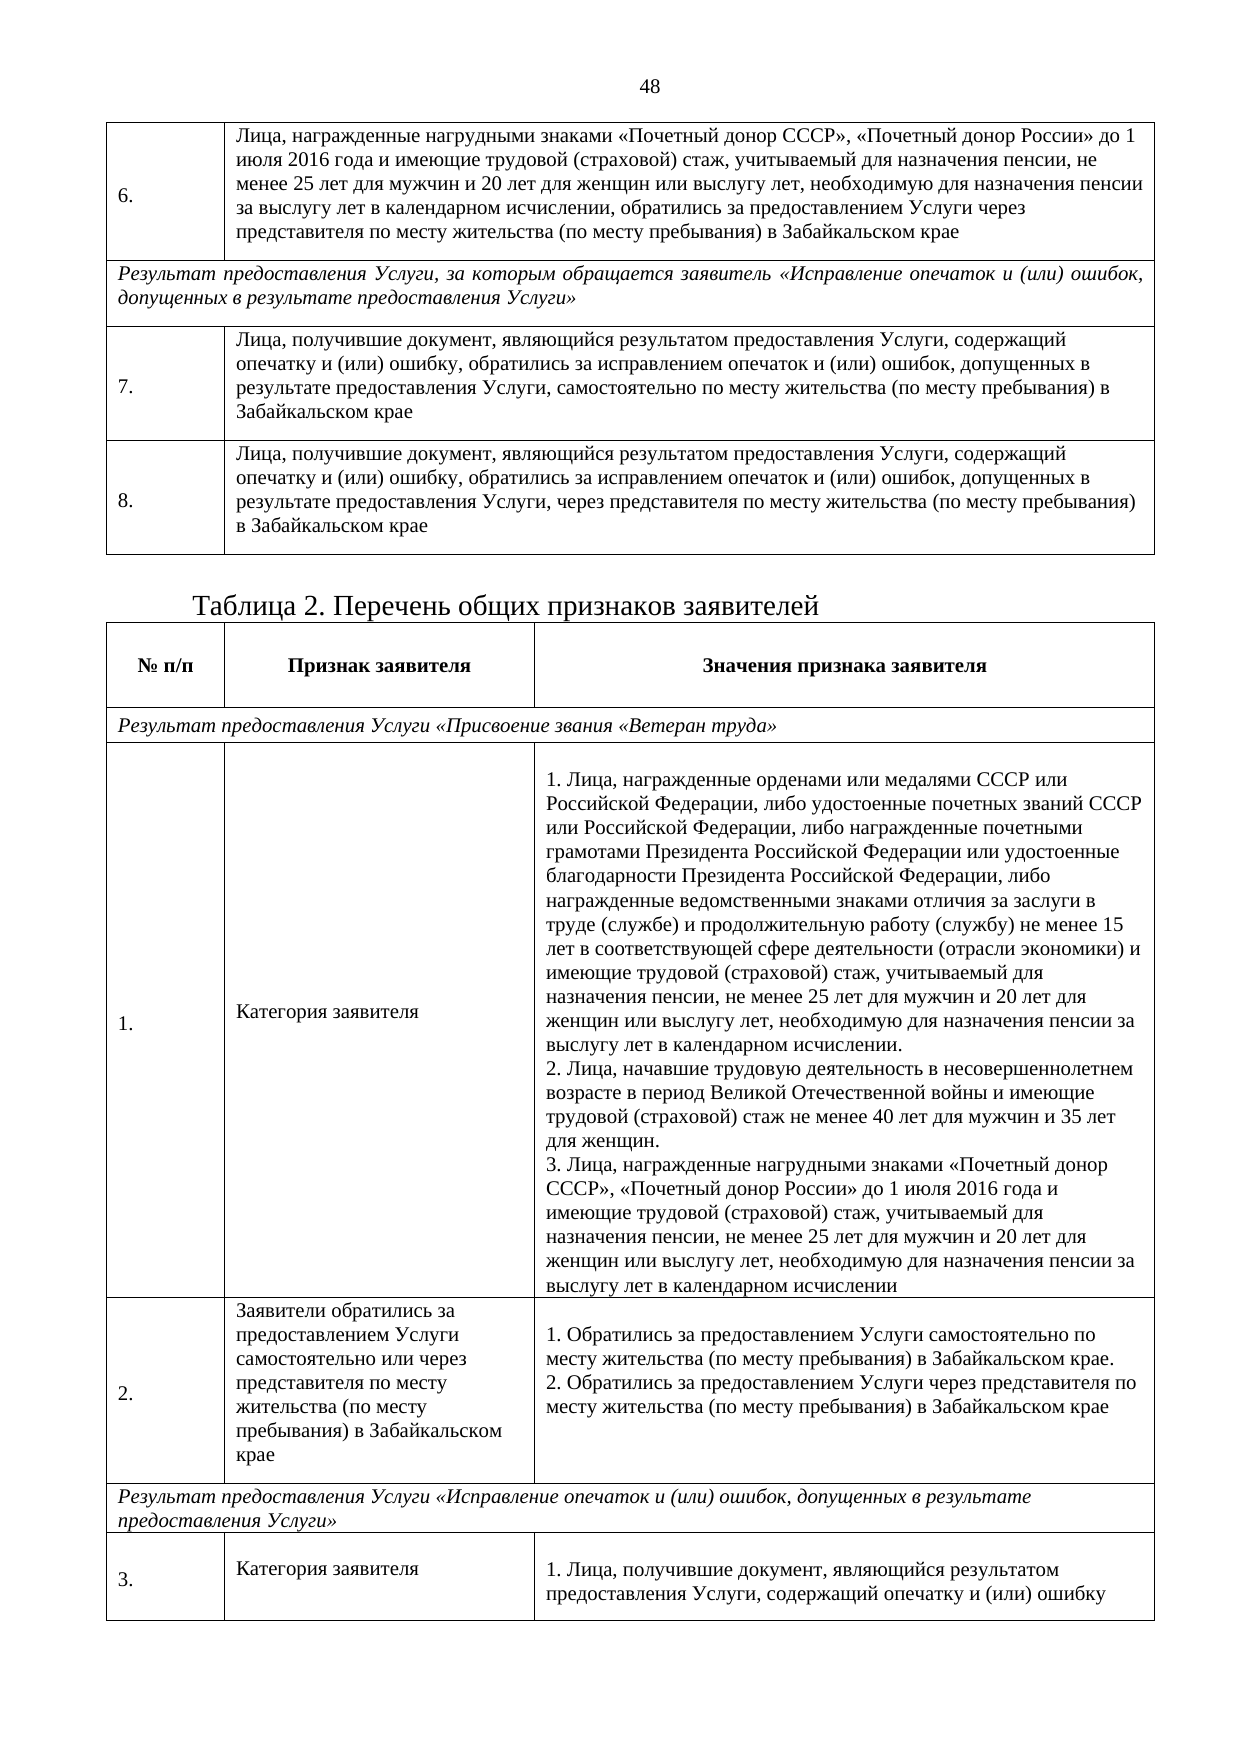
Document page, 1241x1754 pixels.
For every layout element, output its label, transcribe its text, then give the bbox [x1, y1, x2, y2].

table_header Значения признака заявителя [535, 623, 1154, 707]
table_header № п/п [107, 623, 224, 707]
table_header Лица, награжденные нагрудными знаками «Почетный донор СССР», «Почетный донор России» до 1 июля 2016 года и имеющие трудовой (страховой) стаж, учитываемый для назначения пенсии, не менее 25 лет для мужчин и 20 лет для женщин или выслугу лет, необходимую для назначения пенсии за выслугу лет в календарном исчислении, обратились за предоставлением Услуги через представителя по месту жительства (по месту пребывания) в Забайкальском крае [225, 123, 1154, 260]
table_header [107, 123, 224, 260]
table_cell 1. Лица, получившие документ, являющийся результатом предоставления Услуги, содержащий опечатку и (или) ошибку [535, 1533, 1154, 1619]
table_cell Лица, получившие документ, являющийся результатом предоставления Услуги, содержащий опечатку и (или) ошибку, обратились за исправлением опечаток и (или) ошибок, допущенных в результате предоставления Услуги, через представителя по месту жительства (по месту пребывания) в Забайкальском крае [225, 441, 1154, 554]
table_cell [107, 1298, 224, 1483]
table_cell Лица, получившие документ, являющийся результатом предоставления Услуги, содержащий опечатку и (или) ошибку, обратились за исправлением опечаток и (или) ошибок, допущенных в результате предоставления Услуги, самостоятельно по месту жительства (по месту пребывания) в Забайкальском крае [225, 327, 1154, 440]
table_cell Категория заявителя [225, 1533, 534, 1619]
table_cell Результат предоставления Услуги, за которым обращается заявитель «Исправление опечаток и (или) ошибок, допущенных в результате предоставления Услуги» [107, 261, 1154, 326]
table_cell [107, 327, 224, 440]
table_cell Категория заявителя [225, 743, 534, 1297]
table_cell [107, 441, 224, 554]
table_cell 1. Обратились за предоставлением Услуги самостоятельно по месту жительства (по месту пребывания) в Забайкальском крае. 2. Обратились за предоставлением Услуги через представителя по месту жительства (по месту пребывания) в Забайкальском крае [535, 1298, 1154, 1483]
table_cell [107, 1533, 224, 1619]
text Таблица 2. Перечень общих признаков заявителей [118, 588, 1181, 622]
table_header Признак заявителя [225, 623, 534, 707]
table_cell [107, 743, 224, 1297]
table_cell 1. Лица, награжденные орденами или медалями СССР или Российской Федерации, либо удостоенные почетных званий СССР или Российской Федерации, либо награжденные почетными грамотами Президента Российской Федерации или удостоенные благодарности Президента Российской Федерации, либо награжденные ведомственными знаками отличия за заслуги в труде (службе) и продолжительную работу (службу) не менее 15 лет в соответствующей сфере деятельности (отрасли экономики) и имеющие трудовой (страховой) стаж, учитываемый для назначения пенсии, не менее 25 лет для мужчин и 20 лет для женщин или выслугу лет, необходимую для назначения пенсии за выслугу лет в календарном исчислении. 2. Лица, начавшие трудовую деятельность в несовершеннолетнем возрасте в период Великой Отечественной войны и имеющие трудовой (страховой) стаж не менее 40 лет для мужчин и 35 лет для женщин. 3. Лица, награжденные нагрудными знаками «Почетный донор СССР», «Почетный донор России» до 1 июля 2016 года и имеющие трудовой (страховой) стаж, учитываемый для назначения пенсии, не менее 25 лет для мужчин и 20 лет для женщин или выслугу лет, необходимую для назначения пенсии за выслугу лет в календарном исчислении [535, 743, 1154, 1297]
table_cell Заявители обратились за предоставлением Услуги самостоятельно или через представителя по месту жительства (по месту пребывания) в Забайкальском крае [225, 1298, 534, 1483]
table_cell Результат предоставления Услуги «Присвоение звания «Ветеран труда» [107, 708, 1154, 742]
table_cell Результат предоставления Услуги «Исправление опечаток и (или) ошибок, допущенных в результате предоставления Услуги» [107, 1484, 1154, 1532]
